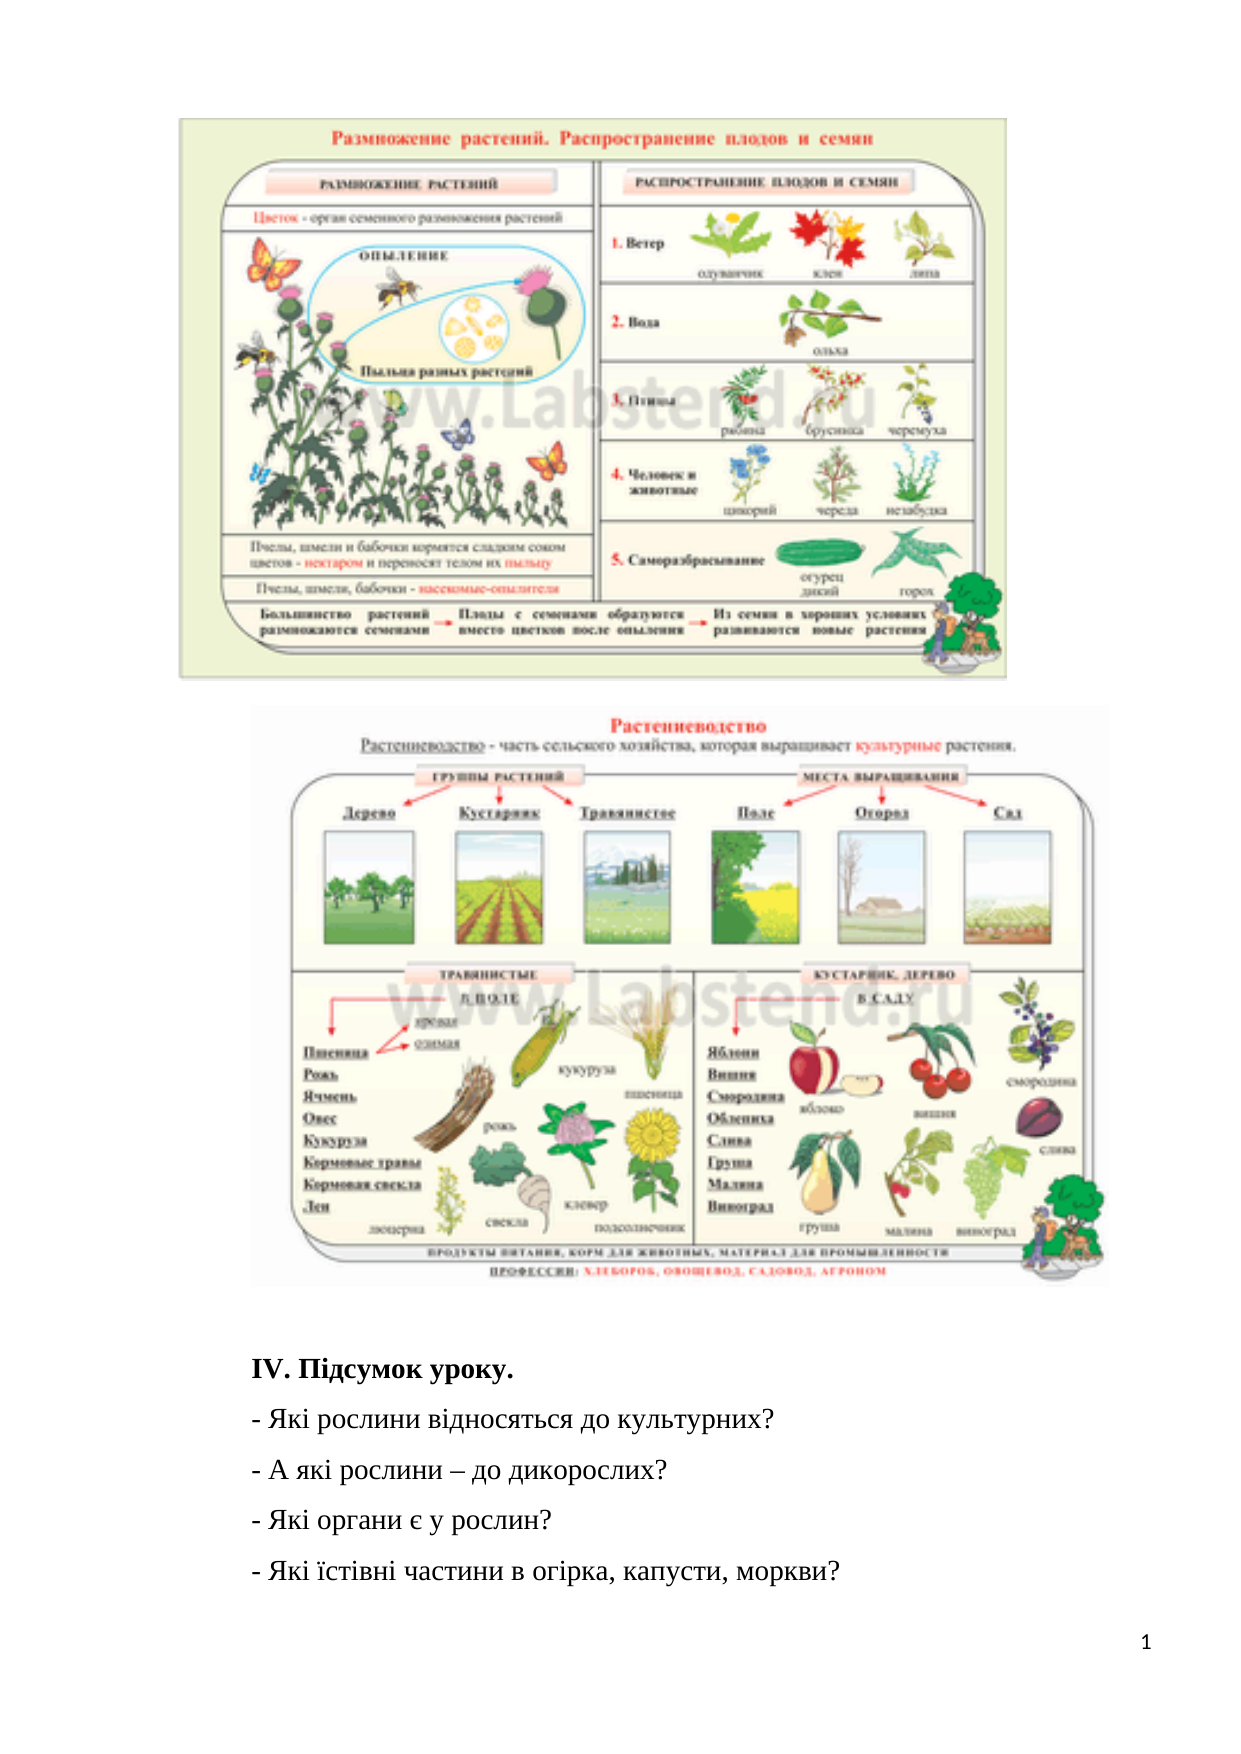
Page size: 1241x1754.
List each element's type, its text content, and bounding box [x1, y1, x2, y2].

text IV. Підсумок уроку. [177, 1351, 1152, 1385]
picture [177, 118, 1007, 681]
text - Які органи є у рослин? [177, 1502, 1152, 1536]
text - А які рослини – до дикорослих? [177, 1452, 1152, 1486]
text - Які рослини відносяться до культурних? [177, 1402, 1152, 1435]
picture [251, 705, 1109, 1287]
text - Які їстівні частини в огірка, капусти, моркви? [177, 1553, 1152, 1586]
